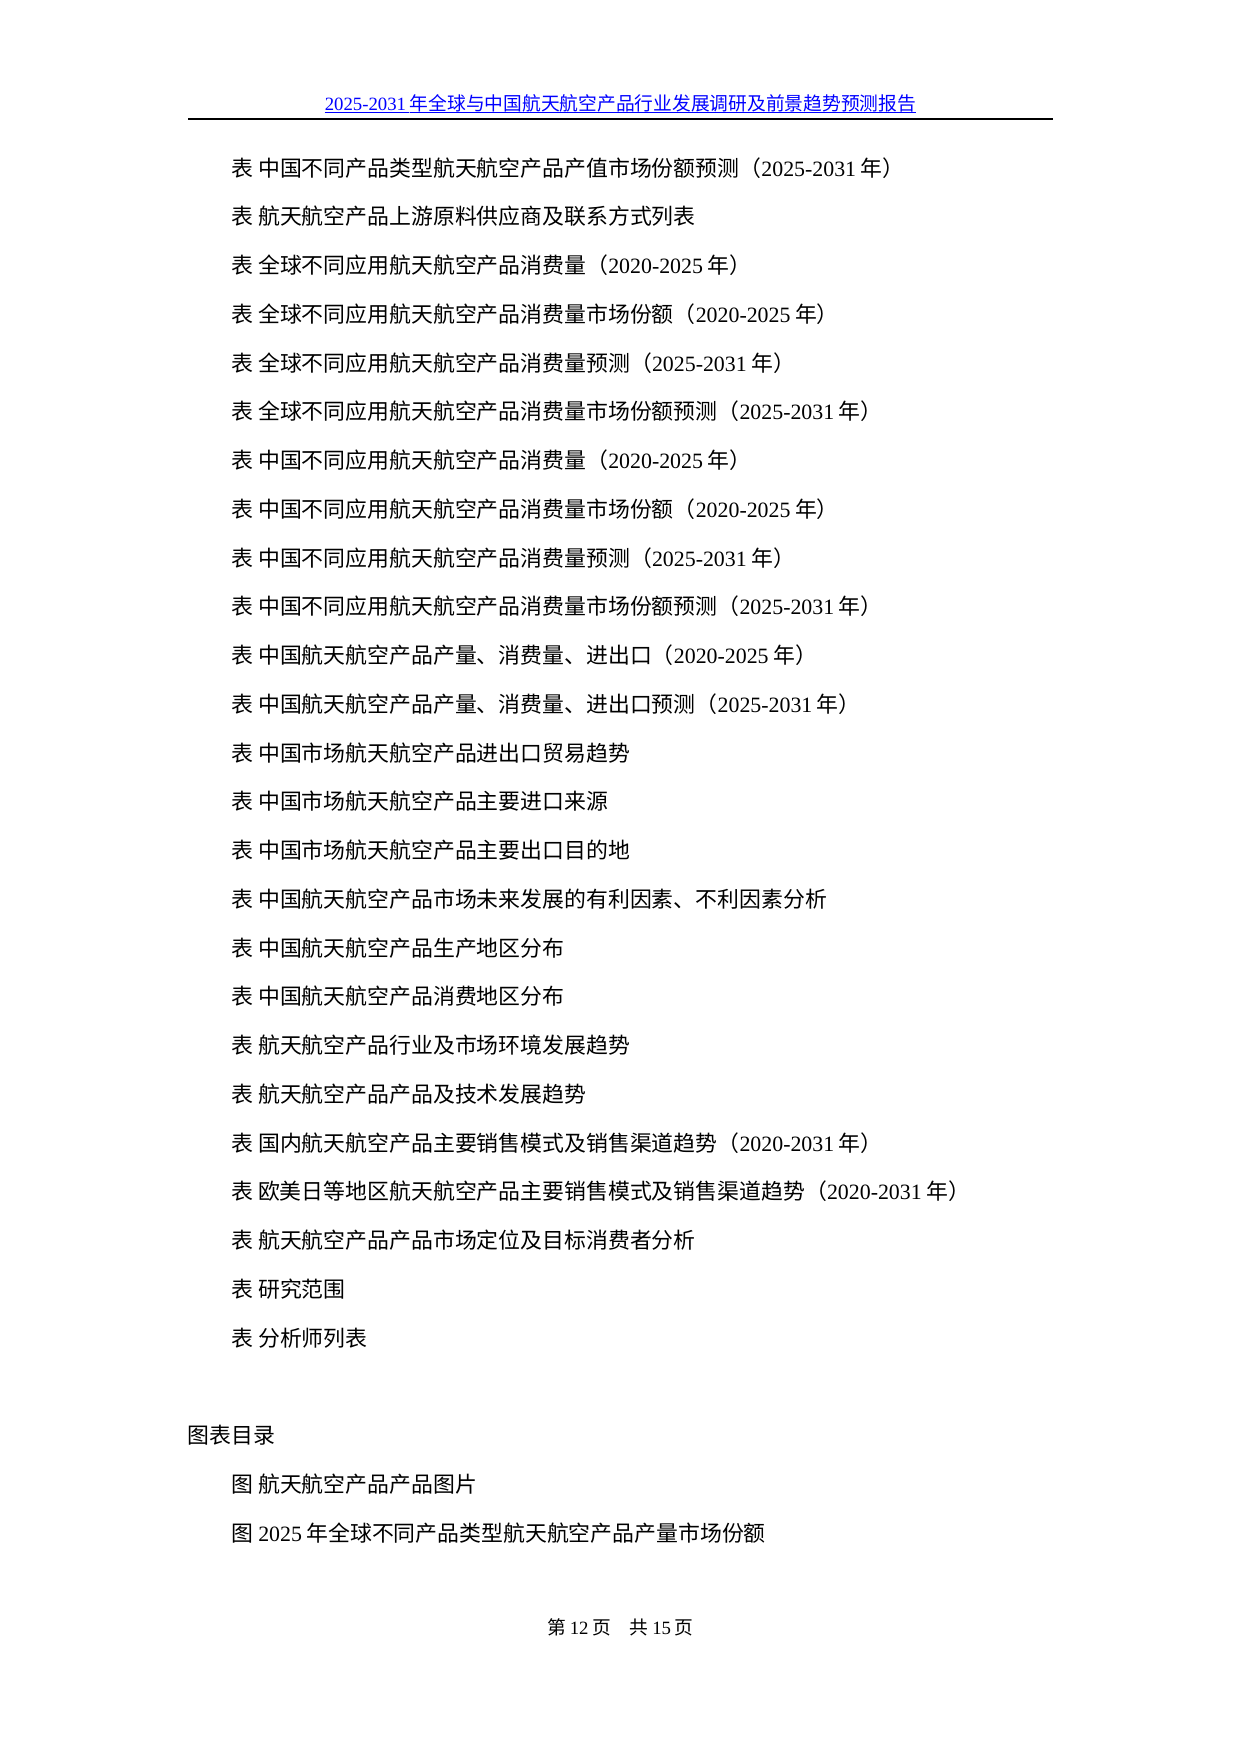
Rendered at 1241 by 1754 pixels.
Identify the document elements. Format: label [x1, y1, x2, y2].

text [187, 150, 1053, 1548]
